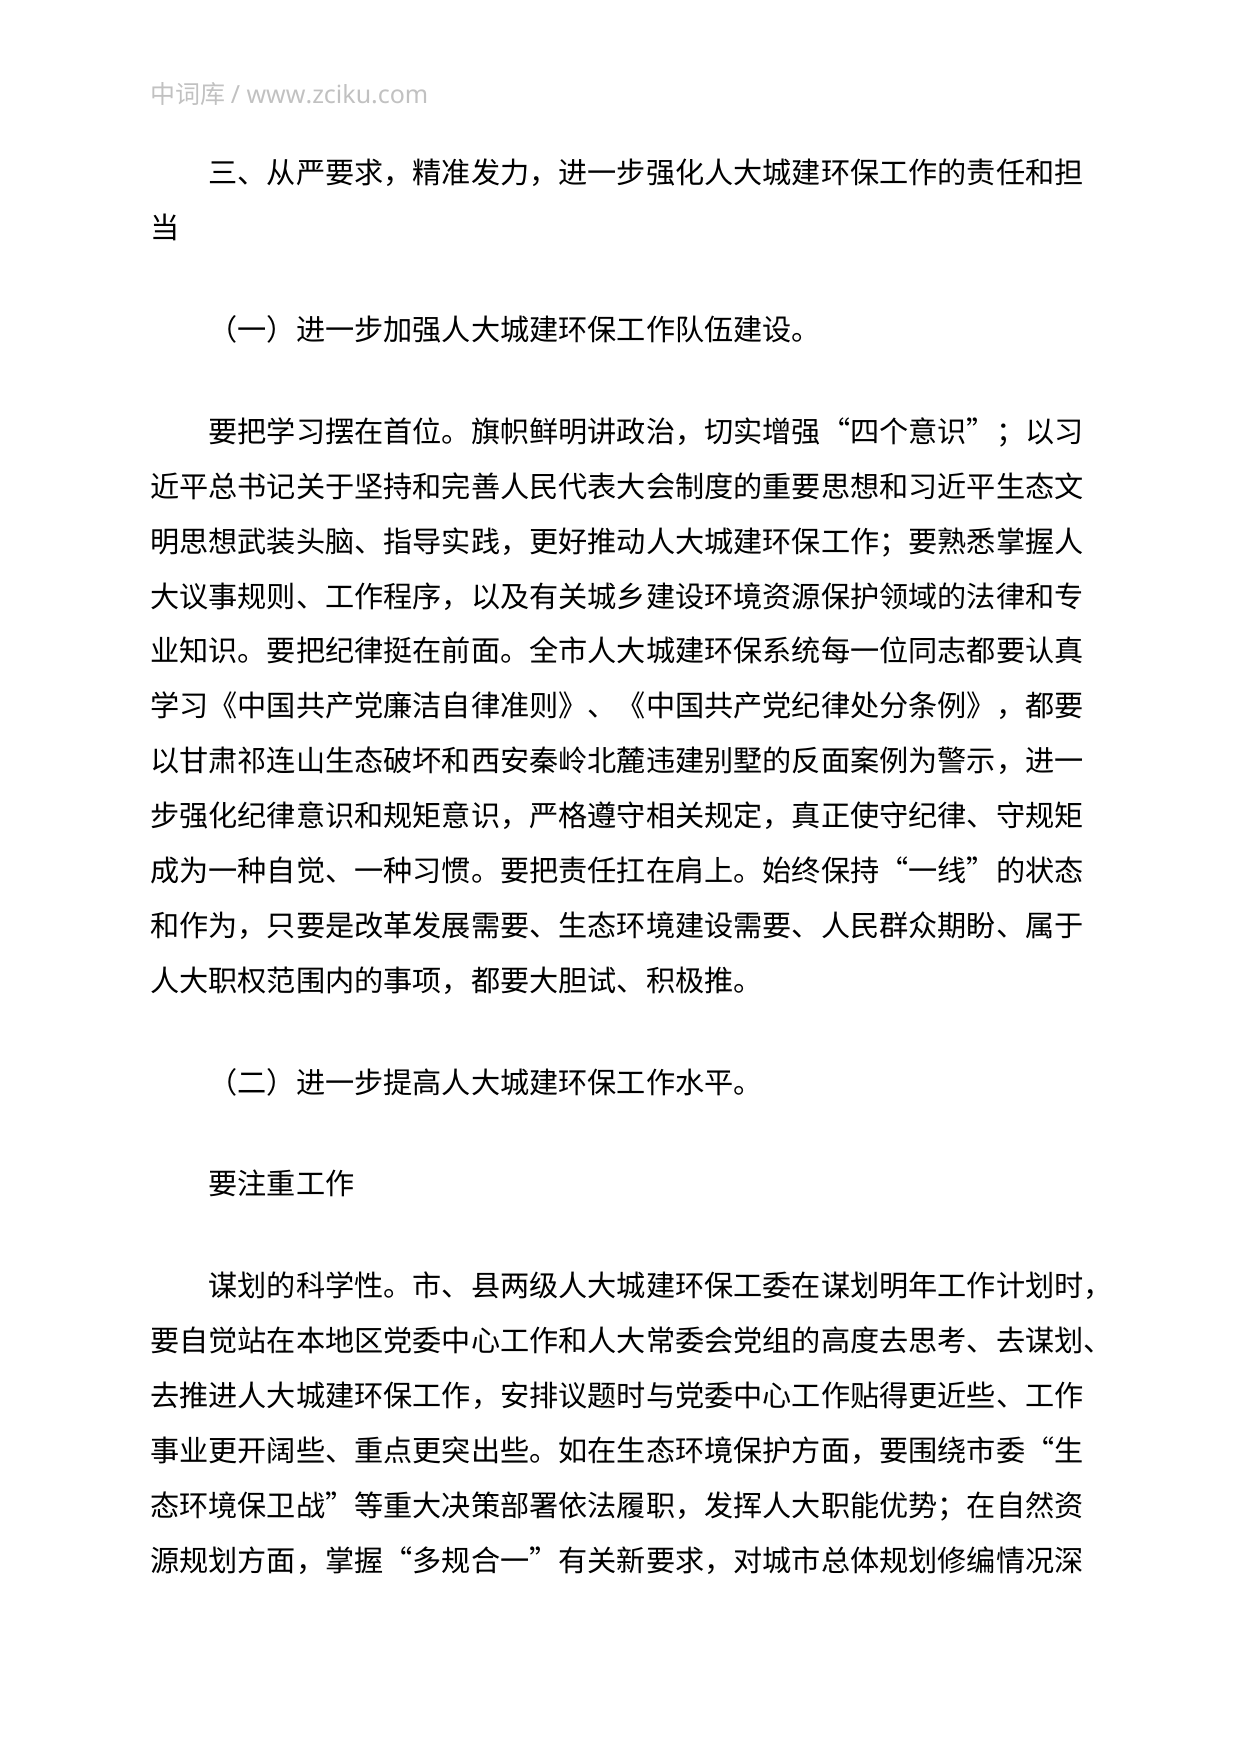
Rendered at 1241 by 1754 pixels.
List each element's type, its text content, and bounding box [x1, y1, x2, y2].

text （二）进一步提高人大城建环保工作水平。 [150, 1059, 1090, 1101]
text 三、从严要求，精准发力，进一步强化人大城建环保工作的责任和担当 [150, 150, 1090, 247]
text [150, 1263, 1090, 1579]
text （一）进一步加强人大城建环保工作队伍建设。 [150, 307, 1090, 349]
text 要注重工作 [150, 1161, 1090, 1203]
text 要把学习摆在首位。旗帜鲜明讲政治，切实增强“四个意识”；以习近平总书记关于坚持和完善人民代表大会制度的重要思想和习近平生态文明思想武装头脑、指导实践，更好推动人大城建环保工作；要熟悉掌握人大议事规则、工作程序，以及有关城乡建设环境资源保护领域的法律和专业知识。要把纪律挺在前面。全市人大城建环保系统每一位同志都要认真学习《中国共产党廉洁自律准则》、《中国共产党纪律处分条例》，都要以甘肃祁连山生态破坏和西安秦岭北麓违建别墅的反面案例为警示，进一步强化纪律意识和规矩意识，严格遵守相关规定，真正使守纪律、守规矩成为一种自觉、一种习惯。要把责任扛在肩上。始终保持“一线”的状态和作为，只要是改革发展需要、生态环境建设需要、人民群众期盼、属于人大职权范围内的事项，都要大胆试、积极推。 [150, 408, 1090, 1000]
